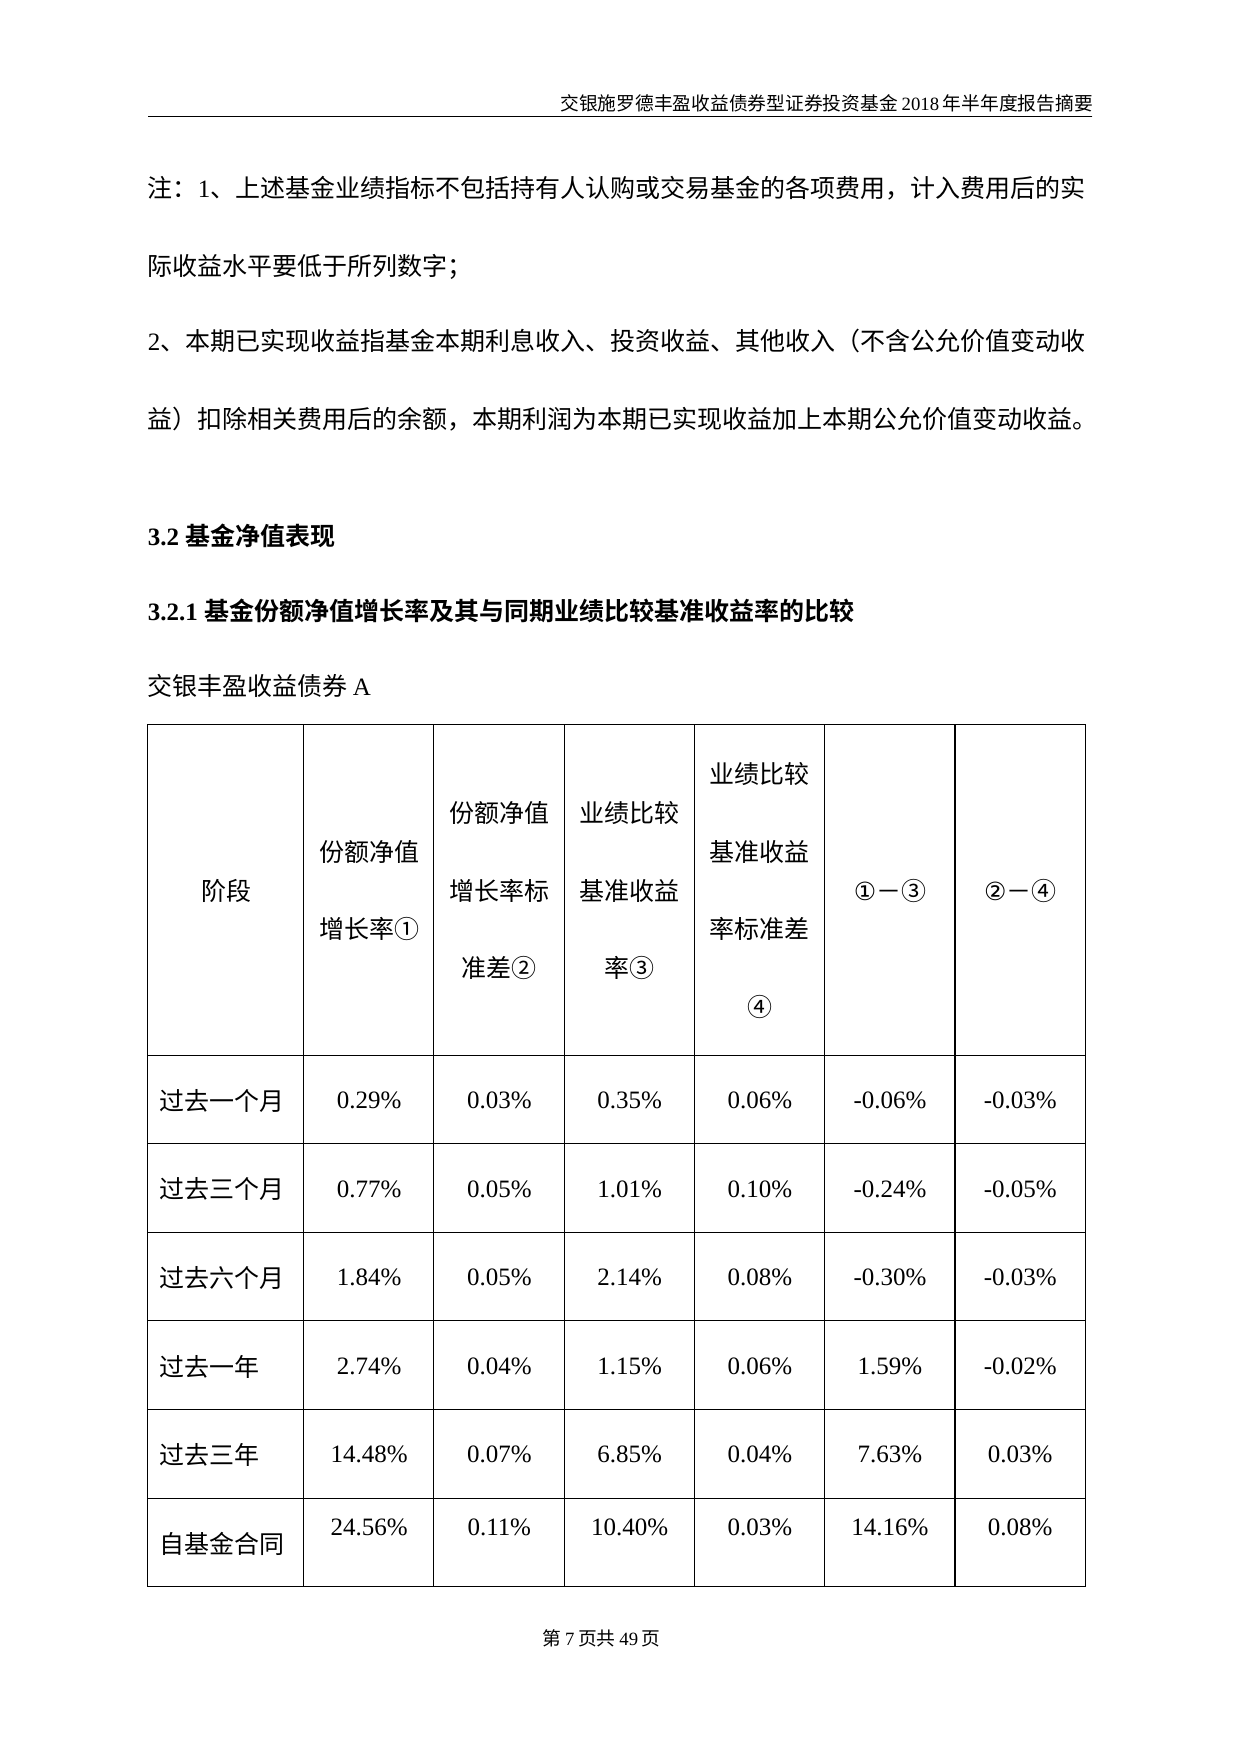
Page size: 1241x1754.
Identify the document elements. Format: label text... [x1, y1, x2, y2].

table_cell -0.03% [956, 1056, 1085, 1143]
table_cell -0.03% [956, 1233, 1085, 1320]
table_cell 2.14% [565, 1233, 694, 1320]
table_cell 0.06% [695, 1056, 824, 1143]
text 交银丰盈收益债券A [148, 652, 1092, 717]
table_header 阶段 [148, 725, 303, 1055]
subtitle 3.2 基金净值表现 [148, 502, 1092, 567]
table_cell 0.08% [695, 1233, 824, 1320]
table_cell 过去三个月 [148, 1144, 303, 1232]
table_cell 0.11% [434, 1499, 564, 1586]
table_cell 1.84% [304, 1233, 433, 1320]
table_cell 6.85% [565, 1410, 694, 1497]
table_cell -0.06% [825, 1056, 954, 1143]
text 注：1、上述基金业绩指标不包括持有人认购或交易基金的各项费用，计入费用后的实际收益水平要低于所列数字； [148, 154, 1092, 297]
table_cell 0.05% [434, 1233, 564, 1320]
table_cell 24.56% [304, 1499, 433, 1586]
table_header ②－④ [956, 725, 1085, 1055]
table_cell 14.48% [304, 1410, 433, 1497]
table_cell 0.10% [695, 1144, 824, 1232]
table_cell 14.16% [825, 1499, 954, 1586]
text 3.2.1 基金份额净值增长率及其与同期业绩比较基准收益率的比较 [148, 577, 1092, 642]
table_cell 过去一年 [148, 1321, 303, 1409]
table_cell 10.40% [565, 1499, 694, 1586]
table_header 业绩比较基准收益率③ [565, 725, 694, 1055]
table_cell 0.04% [434, 1321, 564, 1409]
table_cell 1.15% [565, 1321, 694, 1409]
table_header 业绩比较基准收益率标准差④ [695, 725, 824, 1055]
table_cell -0.02% [956, 1321, 1085, 1409]
table_cell 0.08% [956, 1499, 1085, 1586]
table_cell 过去六个月 [148, 1233, 303, 1320]
table_cell 0.03% [695, 1499, 824, 1586]
table_cell 自基金合同生效起至今 [148, 1499, 303, 1586]
table_cell 0.03% [956, 1410, 1085, 1497]
table_cell 7.63% [825, 1410, 954, 1497]
table_cell 1.01% [565, 1144, 694, 1232]
table_cell 0.35% [565, 1056, 694, 1143]
table_cell 0.77% [304, 1144, 433, 1232]
table_cell -0.30% [825, 1233, 954, 1320]
table_cell 过去三年 [148, 1410, 303, 1497]
table_cell 0.04% [695, 1410, 824, 1497]
table_cell 1.59% [825, 1321, 954, 1409]
table_cell 过去一个月 [148, 1056, 303, 1143]
table_cell -0.05% [956, 1144, 1085, 1232]
table_cell 2.74% [304, 1321, 433, 1409]
table_header 份额净值增长率① [304, 725, 433, 1055]
text 2、本期已实现收益指基金本期利息收入、投资收益、其他收入（不含公允价值变动收益）扣除相关费用后的余额，本期利润为本期已实现收益加上本期公允价值变动收益。 [148, 307, 1092, 450]
table_cell 0.05% [434, 1144, 564, 1232]
table_cell 0.29% [304, 1056, 433, 1143]
table_header 份额净值增长率标准差② [434, 725, 564, 1055]
table_header ①－③ [825, 725, 954, 1055]
table_cell 0.03% [434, 1056, 564, 1143]
table_cell -0.24% [825, 1144, 954, 1232]
table_cell 0.07% [434, 1410, 564, 1497]
table_cell 0.06% [695, 1321, 824, 1409]
